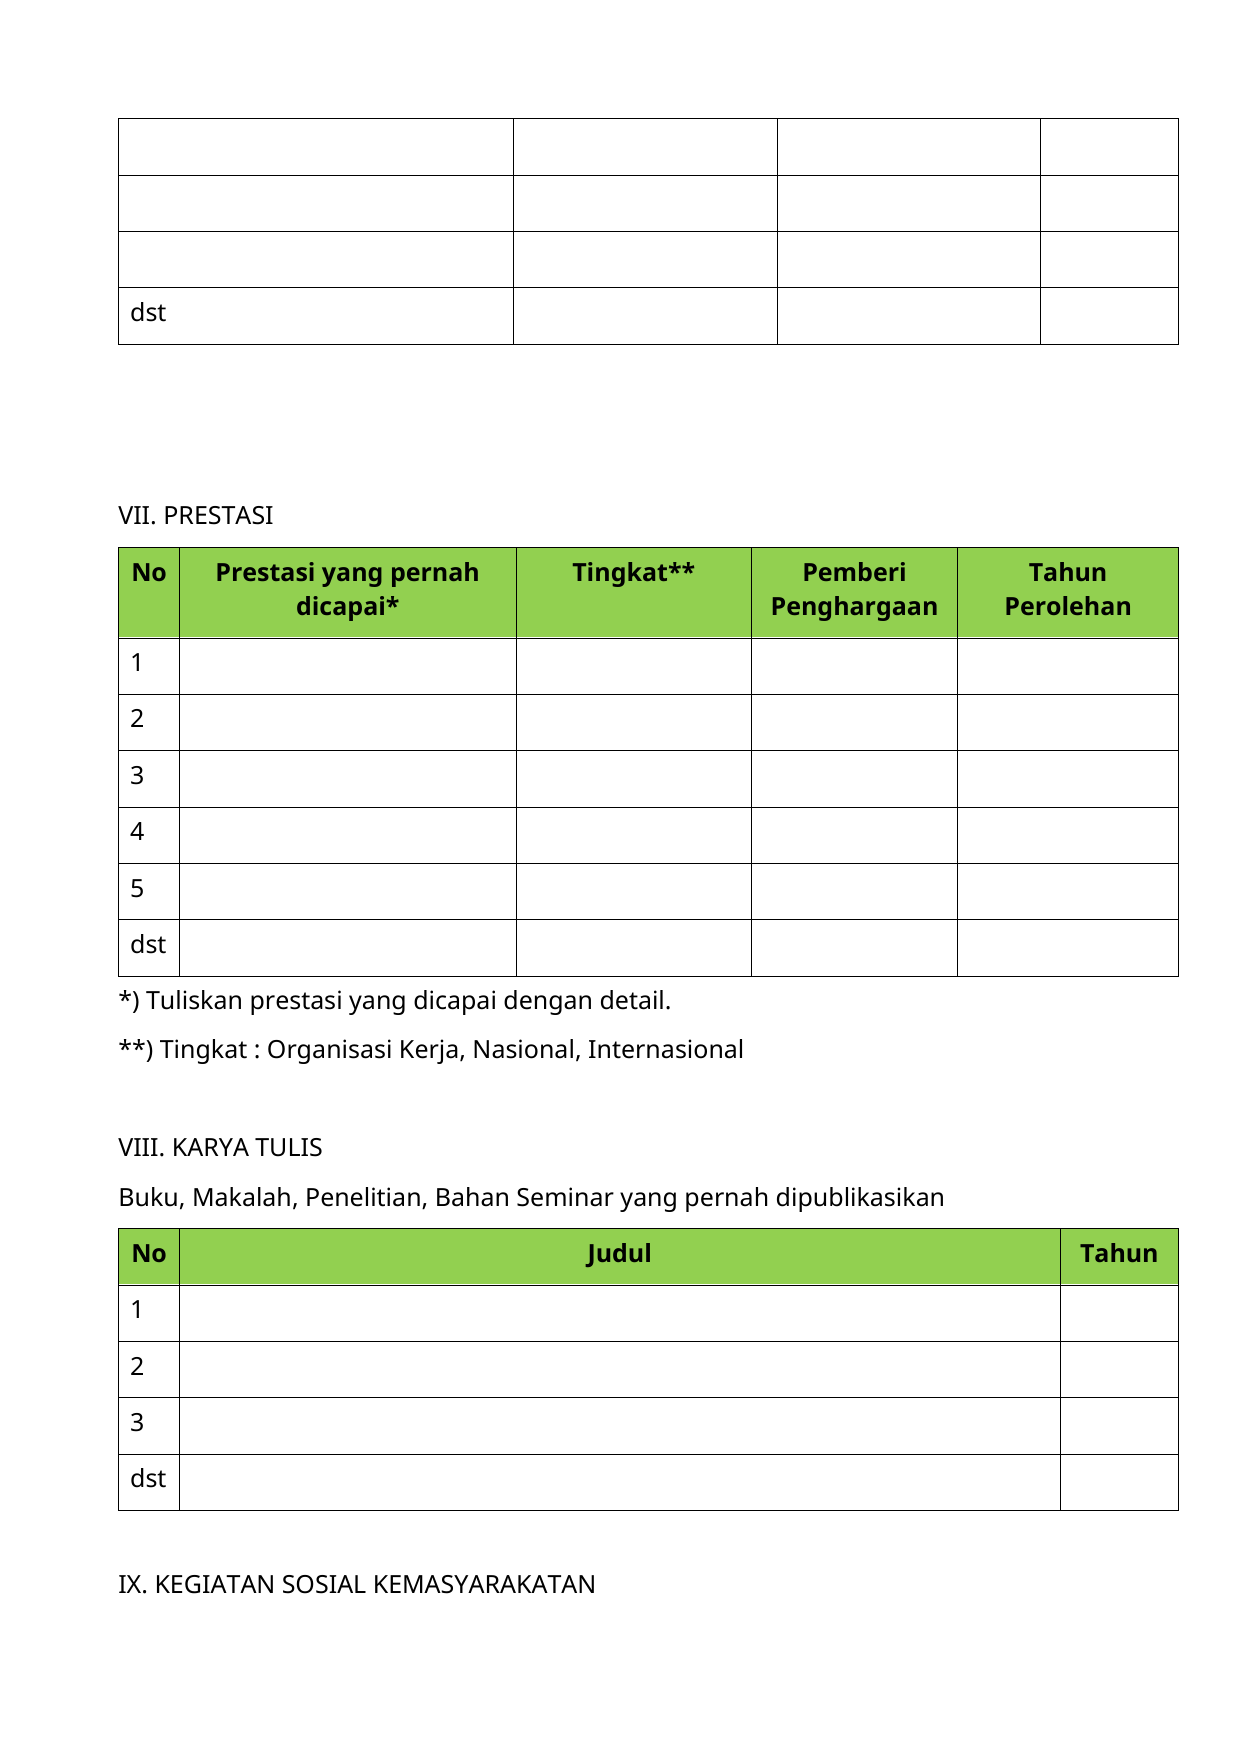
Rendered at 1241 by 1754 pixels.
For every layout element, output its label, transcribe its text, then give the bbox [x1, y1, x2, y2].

table_cell [778, 119, 1040, 174]
table_cell [517, 808, 751, 863]
text Buku, Makalah, Penelitian, Bahan Seminar yang pernah dipublikasikan [118, 1179, 1122, 1213]
table_cell [119, 176, 513, 231]
table_cell [752, 920, 957, 976]
table_cell [752, 751, 957, 807]
text *) Tuliskan prestasi yang dicapai dengan detail. [118, 983, 1122, 1017]
table_cell [180, 864, 516, 919]
table_cell [1061, 1455, 1178, 1510]
table_cell [514, 119, 777, 174]
table_cell [958, 751, 1178, 807]
text VIII. KARYA TULIS [118, 1130, 1122, 1164]
table_cell 4 [119, 808, 179, 863]
text VII. PRESTASI [118, 498, 1122, 532]
table_cell [517, 751, 751, 807]
table_cell [180, 751, 516, 807]
table_cell [517, 920, 751, 976]
table_cell [180, 1398, 1060, 1454]
table_header Prestasi yang pernah dicapai* [180, 548, 516, 637]
table_cell [778, 232, 1040, 287]
text **) Tingkat : Organisasi Kerja, Nasional, Internasional [118, 1032, 1122, 1066]
table_cell dst [119, 920, 179, 976]
table_cell dst [119, 288, 513, 343]
table_cell [180, 695, 516, 750]
table_cell 3 [119, 1398, 179, 1454]
table_cell [514, 232, 777, 287]
table_cell [180, 1455, 1060, 1510]
table_cell [180, 920, 516, 976]
table_cell [752, 808, 957, 863]
table_cell 2 [119, 1342, 179, 1397]
table_header Pemberi Penghargaan [752, 548, 957, 637]
table_cell [1061, 1398, 1178, 1454]
table_cell [958, 808, 1178, 863]
table_cell [180, 1286, 1060, 1341]
table_cell 5 [119, 864, 179, 919]
text IX. KEGIATAN SOSIAL KEMASYARAKATAN [118, 1566, 1122, 1600]
table_cell 3 [119, 751, 179, 807]
table_header Tahun Perolehan [958, 548, 1178, 637]
table_cell [1061, 1286, 1178, 1341]
table_cell [1041, 288, 1178, 343]
table_cell [514, 176, 777, 231]
table_header No [119, 548, 179, 637]
table_cell [752, 639, 957, 694]
table_cell [1061, 1342, 1178, 1397]
table_cell [752, 695, 957, 750]
table_cell 1 [119, 1286, 179, 1341]
table_cell [514, 288, 777, 343]
table_cell [517, 864, 751, 919]
table_header Tahun [1061, 1229, 1178, 1284]
table_cell [778, 288, 1040, 343]
table_cell [119, 232, 513, 287]
table_header No [119, 1229, 179, 1284]
table_cell [958, 864, 1178, 919]
table_cell [752, 864, 957, 919]
table_cell [517, 695, 751, 750]
table_cell [180, 639, 516, 694]
table_cell [180, 1342, 1060, 1397]
table_cell [958, 920, 1178, 976]
table_cell [1041, 119, 1178, 174]
table_cell [119, 119, 513, 174]
table_cell 1 [119, 639, 179, 694]
table_cell 2 [119, 695, 179, 750]
table_cell [958, 639, 1178, 694]
table_cell [778, 176, 1040, 231]
table_cell [1041, 232, 1178, 287]
table_cell dst [119, 1455, 179, 1510]
table_cell [1041, 176, 1178, 231]
table_cell [180, 808, 516, 863]
table_cell [517, 639, 751, 694]
table_header Judul [180, 1229, 1060, 1284]
table_cell [958, 695, 1178, 750]
table_header Tingkat** [517, 548, 751, 637]
